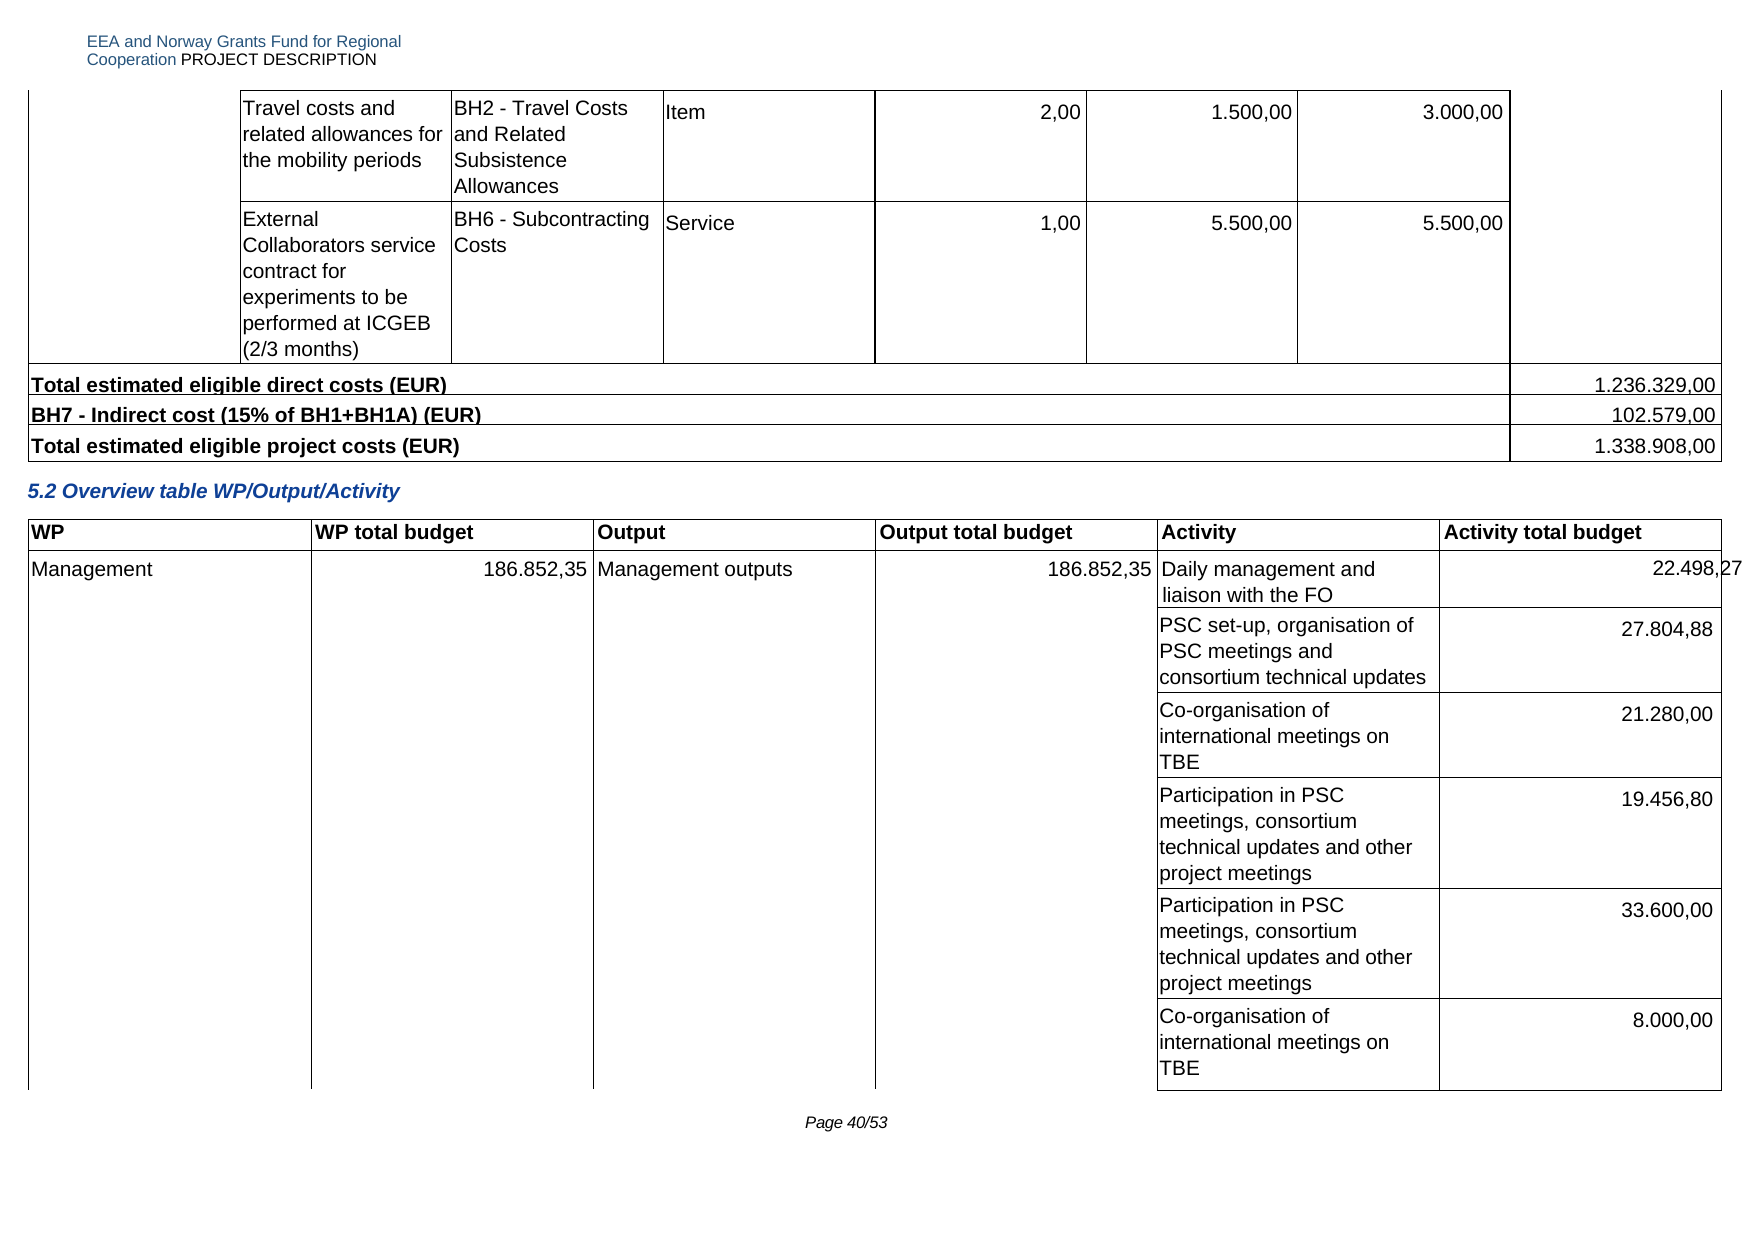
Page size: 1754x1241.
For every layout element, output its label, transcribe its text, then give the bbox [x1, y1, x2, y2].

table_cell Total estimated eligible project costs (EUR) [29, 425, 1509, 461]
table_cell External Collaborators service contract for experiments to be performed at ICGEB (2/3 months) [241, 202, 451, 363]
table_header [29, 90, 240, 363]
table_cell Co-organisation of international meetings on TBE [1158, 693, 1439, 777]
table_cell 186.852,35 [311, 551, 593, 1090]
table_cell 1.236.329,00 [1511, 364, 1721, 393]
table_header [1511, 90, 1721, 363]
text Page 40/53 [805, 1090, 1702, 1132]
table_header BH2 - Travel Costs and Related Subsistence Allowances [452, 91, 663, 201]
table_header 3.000,00 [1298, 91, 1509, 201]
table_header Output total budget [876, 520, 1157, 550]
table_cell 21.280,00 [1440, 693, 1721, 777]
table_cell 8.000,00 [1440, 999, 1721, 1090]
table_cell Service [664, 202, 874, 363]
table_cell Co-organisation of international meetings on TBE [1158, 999, 1439, 1090]
table_cell Participation in PSC meetings, consortium technical updates and other project meetings [1158, 889, 1439, 998]
text 5.2 Overview table WP/Output/Activity [27, 91, 1702, 502]
table_cell 5.500,00 [1298, 202, 1509, 363]
table_cell BH7 - Indirect cost (15% of BH1+BH1A) (EUR) [29, 395, 1509, 424]
table_header WP [29, 520, 311, 550]
table_cell 102.579,00 [1511, 395, 1721, 424]
table_cell Daily management and liaison with the FO [1158, 551, 1439, 607]
table_cell 1,00 [876, 202, 1086, 363]
table_header Activity total budget [1440, 520, 1721, 550]
table_header Activity [1158, 520, 1439, 550]
table_cell 19.456,80 [1440, 778, 1721, 888]
text EEA and Norway Grants Fund for Regional Cooperation PROJECT DESCRIPTION [87, 33, 484, 68]
table_cell BH6 - Subcontracting Costs [452, 202, 663, 363]
table_cell 186.852,35 [875, 551, 1157, 1090]
table_cell Participation in PSC meetings, consortium technical updates and other project meetings [1158, 778, 1439, 888]
table_cell 33.600,00 [1440, 889, 1721, 998]
table_cell Total estimated eligible direct costs (EUR) [29, 364, 1509, 393]
table_cell Management [29, 551, 311, 1090]
table_cell PSC set-up, organisation of PSC meetings and consortium technical updates [1158, 608, 1439, 692]
table_header 1.500,00 [1087, 91, 1297, 201]
table_header Output [594, 520, 875, 550]
table_header Travel costs and related allowances for the mobility periods [241, 91, 451, 201]
table_header Item [664, 91, 874, 201]
table_header WP total budget [312, 520, 593, 550]
table_header 2,00 [876, 91, 1086, 201]
table_cell 5.500,00 [1087, 202, 1297, 363]
table_cell Management outputs [593, 551, 875, 1090]
table_cell 1.338.908,00 [1511, 425, 1721, 461]
table_cell 27.804,88 [1440, 608, 1721, 692]
table_cell [1440, 551, 1721, 607]
